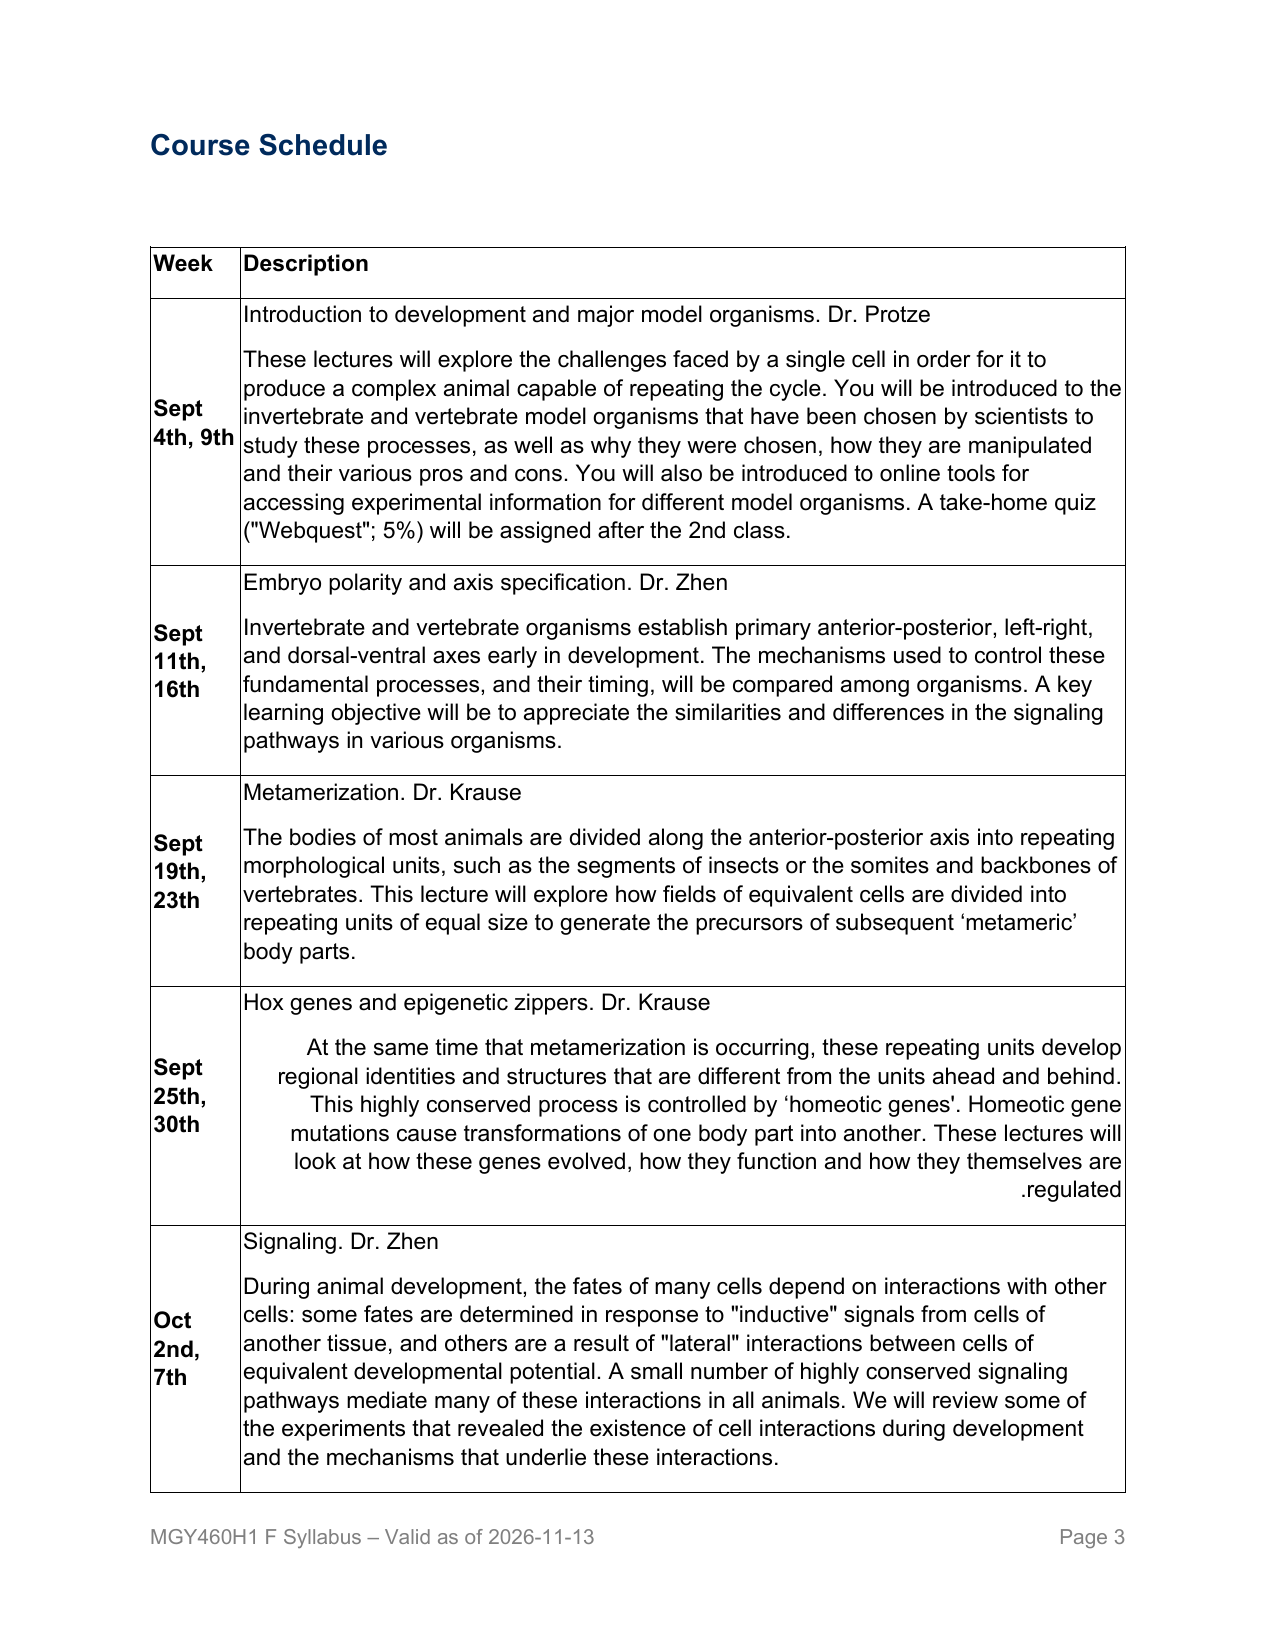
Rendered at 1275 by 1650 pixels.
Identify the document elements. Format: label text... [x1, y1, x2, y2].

table_cell Sept 4th, 9th [151, 299, 240, 565]
table_header Week [151, 248, 240, 298]
table_cell Introduction to development and major model organisms. Dr. Protze These lectures will explore the challenges faced by a single cell in order for it to produce a complex animal capable of repeating the cycle. You will be introduced to the invertebrate and vertebrate model organisms that have been chosen by scientists to study these processes, as well as why they were chosen, how they are manipulated and their various pros and cons. You will also be introduced to online tools for accessing experimental information for different model organisms. A take-home quiz ("Webquest"; 5%) will be assigned after the 2nd class. [241, 299, 1125, 565]
table_cell Embryo polarity and axis specification. Dr. Zhen Invertebrate and vertebrate organisms establish primary anterior-posterior, left-right, and dorsal-ventral axes early in development. The mechanisms used to control these fundamental processes, and their timing, will be compared among organisms. A key learning objective will be to appreciate the similarities and differences in the signaling pathways in various organisms. [241, 566, 1125, 775]
table_cell Oct 2nd, 7th [151, 1226, 240, 1492]
table_cell Hox genes and epigenetic zippers. Dr. Krause At the same time that metamerization is occurring, these repeating units develop regional identities and structures that are different from the units ahead and behind. This highly conserved process is controlled by ‘homeotic genes'. Homeotic gene mutations cause transformations of one body part into another. These lectures will look at how these genes evolved, how they function and how they themselves are regulated. [241, 987, 1125, 1224]
table_cell Sept 11th, 16th [151, 566, 240, 775]
table_cell Metamerization. Dr. Krause The bodies of most animals are divided along the anterior-posterior axis into repeating morphological units, such as the segments of insects or the somites and backbones of vertebrates. This lecture will explore how fields of equivalent cells are divided into repeating units of equal size to generate the precursors of subsequent ‘metameric’ body parts. [241, 776, 1125, 986]
table_cell Signaling. Dr. Zhen During animal development, the fates of many cells depend on interactions with other cells: some fates are determined in response to "inductive" signals from cells of another tissue, and others are a result of "lateral" interactions between cells of equivalent developmental potential. A small number of highly conserved signaling pathways mediate many of these interactions in all animals. We will review some of the experiments that revealed the existence of cell interactions during development and the mechanisms that underlie these interactions. [241, 1226, 1125, 1492]
table_cell Sept 25th, 30th [151, 987, 240, 1224]
table_header Description [241, 248, 1125, 298]
subtitle Course Schedule [150, 128, 1125, 161]
table_cell Sept 19th, 23th [151, 776, 240, 986]
